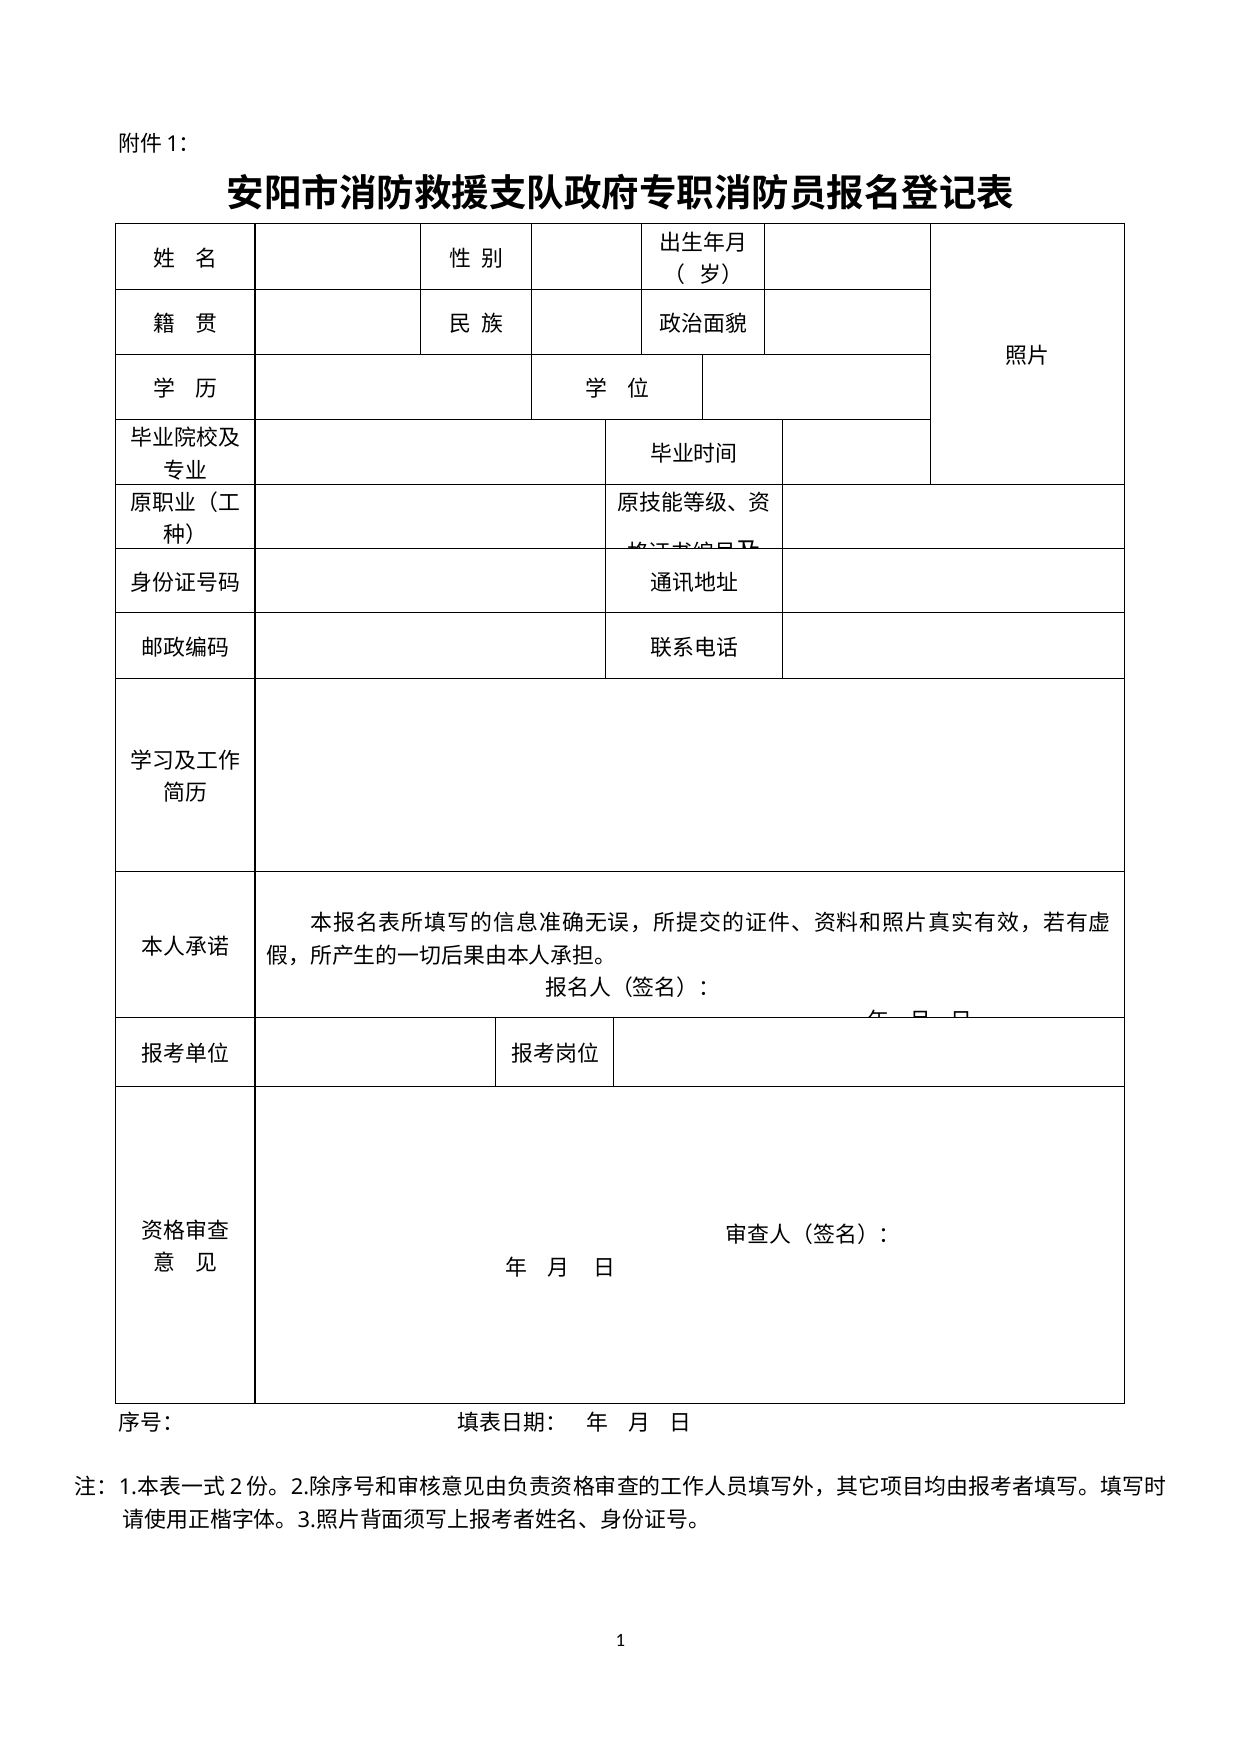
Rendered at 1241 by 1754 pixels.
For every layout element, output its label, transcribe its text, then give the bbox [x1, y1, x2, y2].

table_cell 民 族 [421, 290, 531, 354]
text 序号： 填表日期： 年 月 日 [118, 1404, 1206, 1437]
table_header 姓 名 [116, 224, 254, 289]
table_cell [256, 613, 605, 678]
table_cell [783, 613, 1124, 678]
table_header 性 别 [421, 224, 531, 289]
table_cell [256, 290, 420, 354]
table_cell [703, 355, 930, 419]
table_cell 邮政编码 [116, 613, 254, 678]
table_cell 报考岗位 [496, 1018, 613, 1086]
table_cell 政治面貌 [642, 290, 764, 354]
table_cell 本报名表所填写的信息准确无误，所提交的证件、资料和照片真实有效，若有虚假，所产生的一切后果由本人承担。 报名人（签名）： 年 月 日 [256, 872, 1124, 1017]
table_cell [256, 420, 605, 483]
table_cell [532, 290, 641, 354]
table_cell [783, 549, 1124, 612]
table_header [256, 224, 420, 289]
table_cell 原技能等级、资格证书编号及取证时间 [606, 485, 782, 547]
table_header [532, 224, 641, 289]
table_cell 资格审查 意 见 [116, 1087, 254, 1403]
table_cell 本人承诺 [116, 872, 254, 1017]
table_cell [256, 485, 605, 547]
table_cell [765, 290, 930, 354]
table_cell 原职业（工种） [116, 485, 254, 547]
table_cell 审查人（签名）： 年 月 日 [256, 1087, 1124, 1403]
table_cell 毕业院校及专业 [116, 420, 254, 483]
table_cell 报考单位 [116, 1018, 254, 1086]
table_cell [256, 1018, 495, 1086]
table_cell [256, 549, 605, 612]
table_header 照片 [931, 224, 1124, 483]
text 注：1.本表一式2份。2.除序号和审核意见由负责资格审查的工作人员填写外，其它项目均由报考者填写。填写时请使用正楷字体。3.照片背面须写上报考者姓名、身份证号。 [74, 1469, 1170, 1534]
table_cell 学 位 [532, 355, 702, 419]
table_cell 毕业时间 [606, 420, 782, 483]
table_cell [256, 679, 1124, 871]
table_cell 籍 贯 [116, 290, 254, 354]
text 安阳市消防救援支队政府专职消防员报名登记表 [118, 158, 1122, 223]
table_cell 学习及工作简历 [116, 679, 254, 871]
table_cell [614, 1018, 1124, 1086]
table_header 出生年月 （ 岁） [642, 224, 764, 289]
table_cell [256, 355, 531, 419]
table_cell [783, 420, 930, 483]
table_cell 身份证号码 [116, 549, 254, 612]
table_cell [783, 485, 1124, 547]
table_header [765, 224, 930, 289]
table_cell 学 历 [116, 355, 254, 419]
table_cell 联系电话 [606, 613, 782, 678]
text 附件1： [118, 125, 1122, 158]
table_cell 通讯地址 [606, 549, 782, 612]
